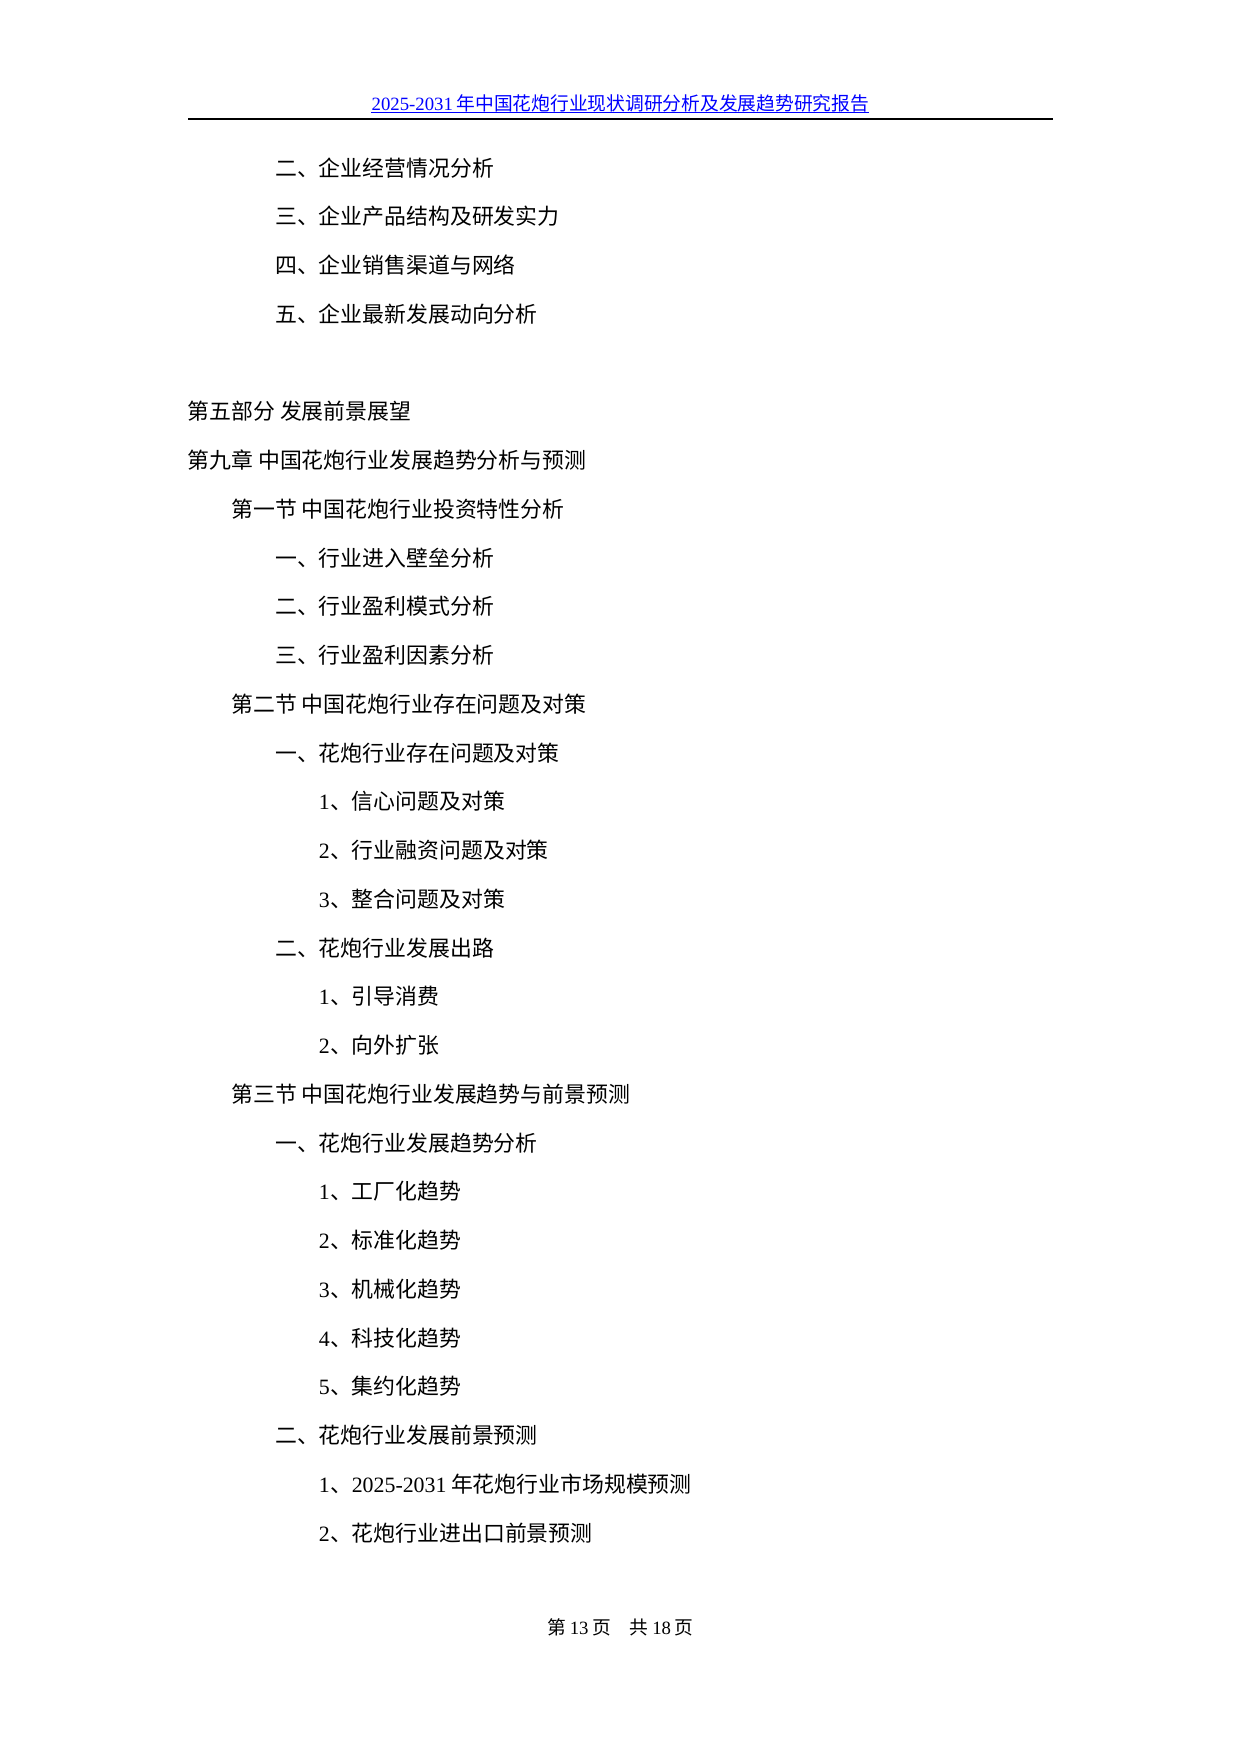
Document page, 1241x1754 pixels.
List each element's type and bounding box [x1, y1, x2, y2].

text [187, 150, 1053, 1548]
